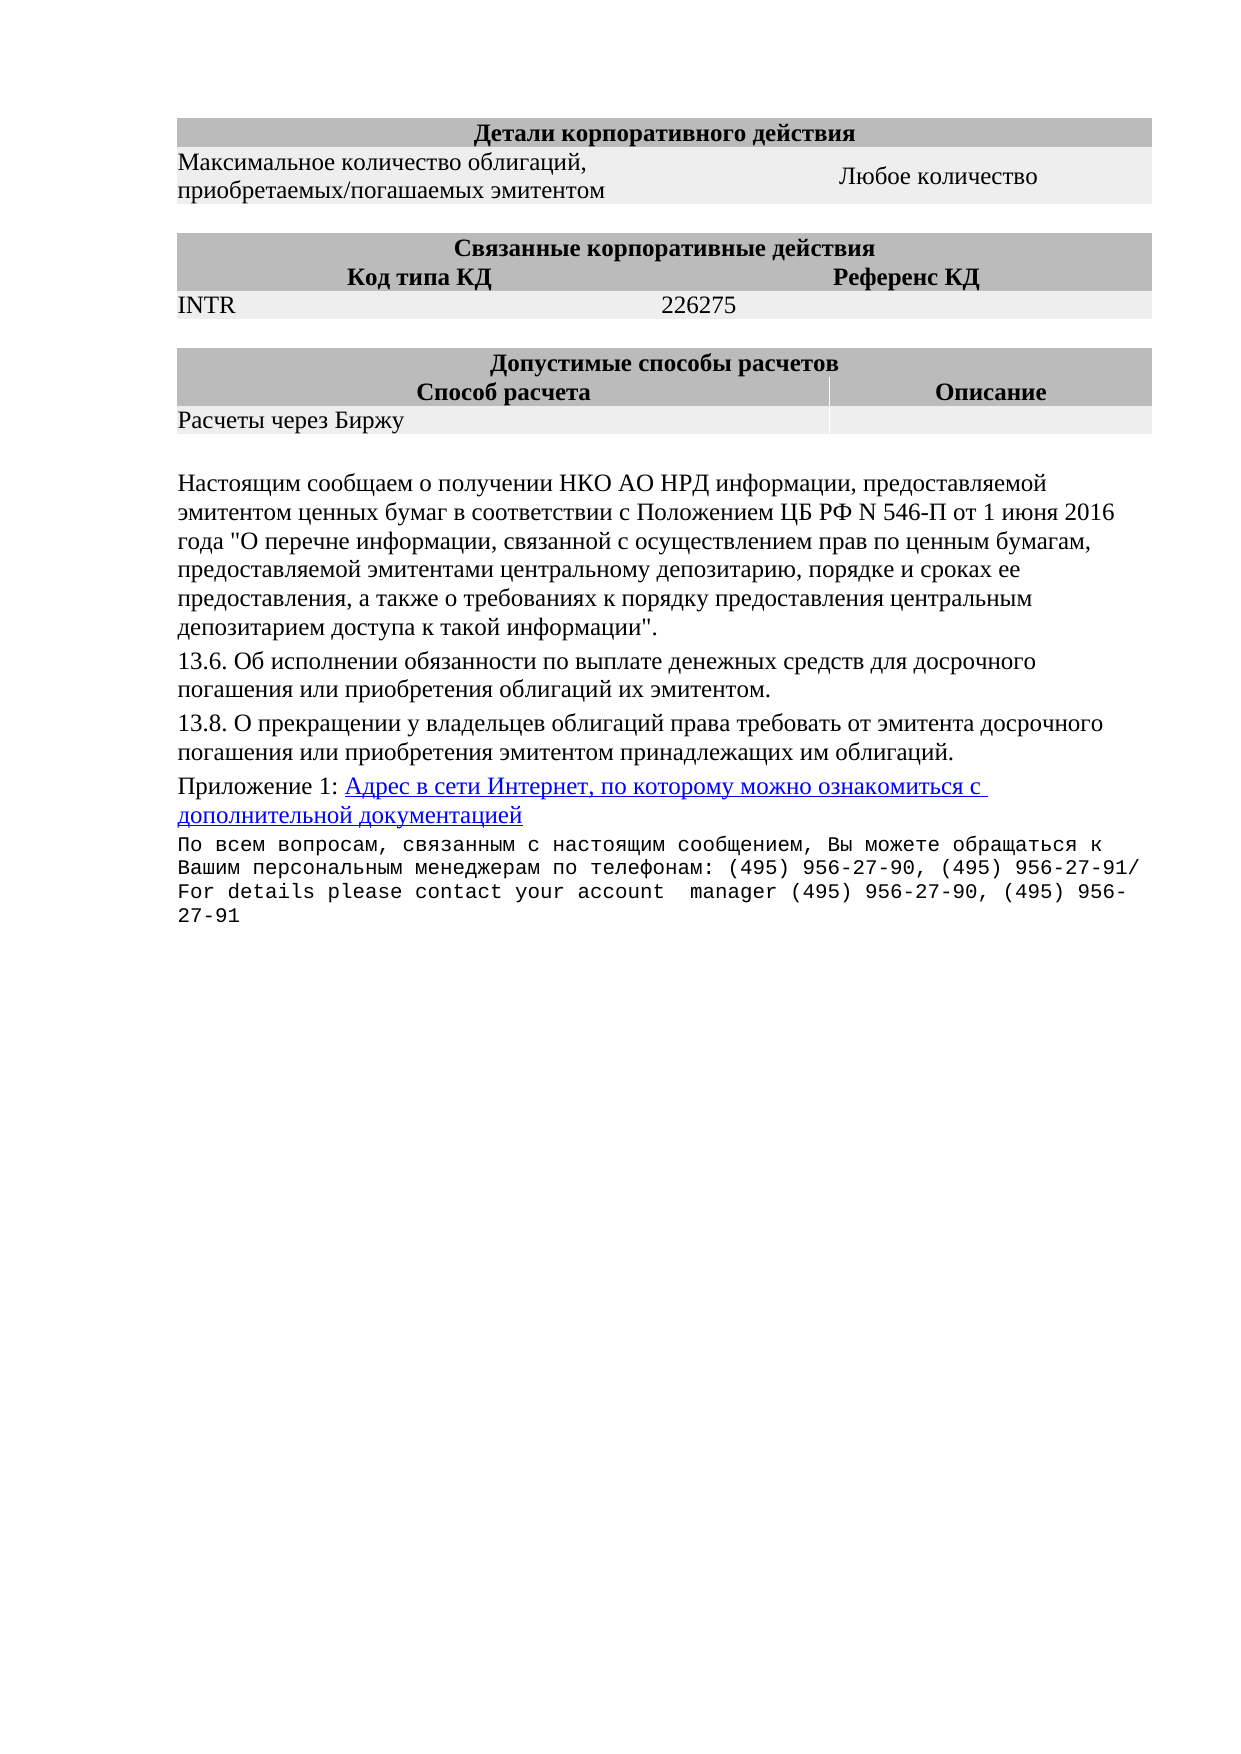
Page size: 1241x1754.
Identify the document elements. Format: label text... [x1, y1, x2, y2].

table_cell Референс КД [661, 262, 1152, 291]
text По всем вопросам, связанным с настоящим сообщением, Вы можете обращаться к Вашим персональным менеджерам по телефонам: (495) 956-27-90, (495) 956-27-91/ For details please contact your account manager (495) 956-27-90, (495) 956-27-91 [177, 834, 1152, 928]
table_header Детали корпоративного действия [177, 118, 1152, 147]
table_cell Описание [830, 377, 1152, 406]
table_cell Любое количество [839, 147, 1152, 204]
text Приложение 1: Адрес в сети Интернет, по которому можно ознакомиться с дополнительной документацией [177, 771, 1152, 828]
text Настоящим сообщаем о получении НКО АО НРД информации, предоставляемой эмитентом ценных бумаг в соответствии с Положением ЦБ РФ N 546-П от 1 июня 2016 года "О перечне информации, связанной с осуществлением прав по ценным бумагам, предоставляемой эмитентами центральному депозитарию, порядке и сроках ее предоставления, а также о требованиях к порядку предоставления центральным депозитарием доступа к такой информации". [177, 468, 1152, 641]
table_cell Расчеты через Биржу [177, 406, 829, 434]
text 13.8. О прекращении у владельцев облигаций права требовать от эмитента досрочного погашения или приобретения эмитентом принадлежащих им облигаций. [177, 708, 1152, 766]
table_cell INTR [177, 291, 661, 319]
text 13.6. Об исполнении обязанности по выплате денежных средств для досрочного погашения или приобретения облигаций их эмитентом. [177, 646, 1152, 703]
table_cell Способ расчета [177, 377, 829, 406]
table_cell Код типа КД [177, 262, 661, 291]
table_cell [830, 406, 1152, 434]
table_header Связанные корпоративные действия [177, 233, 1152, 262]
table_cell 226275 [661, 291, 1152, 319]
table_cell Максимальное количество облигаций, приобретаемых/погашаемых эмитентом [177, 147, 839, 204]
table_header Допустимые способы расчетов [177, 348, 1152, 377]
